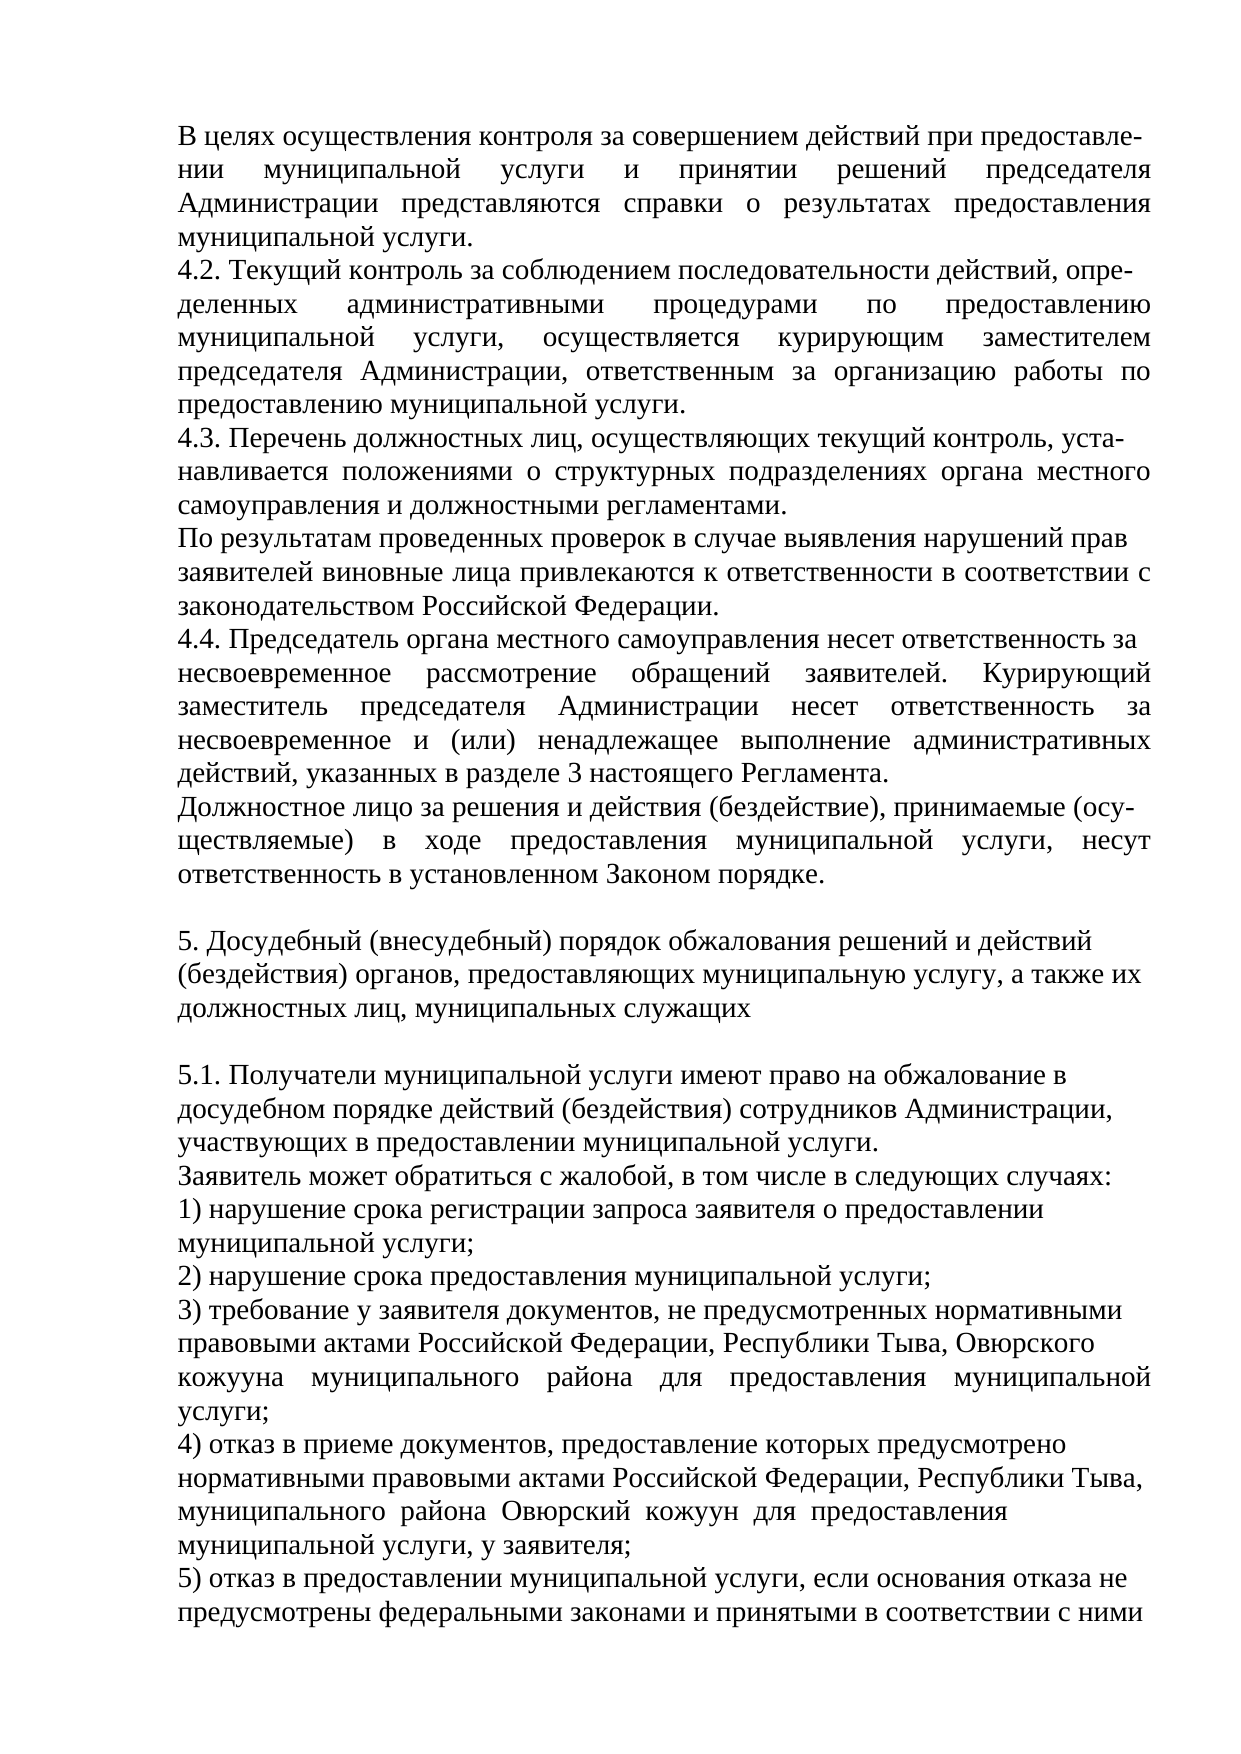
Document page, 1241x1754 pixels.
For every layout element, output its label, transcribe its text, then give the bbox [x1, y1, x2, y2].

text (бездействия) органов, предоставляющих муниципальную услугу, а также их [177, 957, 1152, 990]
text правовыми актами Российской Федерации, Республики Тыва, Овюрского [177, 1326, 1152, 1359]
text должностных лиц, муниципальных служащих [177, 990, 1152, 1024]
text 5. Досудебный (внесудебный) порядок обжалования решений и действий [177, 923, 1152, 957]
text 5.1. Получатели муниципальной услуги имеют право на обжалование в [177, 1057, 1152, 1091]
text 2) нарушение срока предоставления муниципальной услуги; [177, 1258, 1152, 1292]
text несвоевременное рассмотрение обращений заявителей. Курирующий заместитель председателя Администрации несет ответственность за несвоевременное и (или) ненадлежащее выполнение административных действий, указанных в разделе 3 настоящего Регламента. [177, 655, 1152, 789]
text муниципальной услуги, у заявителя; [177, 1527, 1152, 1560]
text нормативными правовыми актами Российской Федерации, Республики Тыва, [177, 1460, 1152, 1493]
text предусмотрены федеральными законами и принятыми в соответствии с ними [177, 1594, 1152, 1627]
text 5) отказ в предоставлении муниципальной услуги, если основания отказа не [177, 1560, 1152, 1594]
text ществляемые) в ходе предоставления муниципальной услуги, несут ответственность в установленном Законом порядке. [177, 822, 1152, 889]
text Заявитель может обратиться с жалобой, в том числе в следующих случаях: [177, 1158, 1152, 1191]
text 4) отказ в приеме документов, предоставление которых предусмотрено [177, 1426, 1152, 1460]
text досудебном порядке действий (бездействия) сотрудников Администрации, [177, 1091, 1152, 1124]
text 4.2. Текущий контроль за соблюдением последовательности действий, опре- [177, 252, 1152, 286]
text 4.3. Перечень должностных лиц, осуществляющих текущий контроль, уста- [177, 420, 1152, 453]
text В целях осуществления контроля за совершением действий при предоставле- [177, 118, 1152, 152]
text кожууна муниципального района для предоставления муниципальной услуги; [177, 1359, 1152, 1426]
text 3) требование у заявителя документов, не предусмотренных нормативными [177, 1292, 1152, 1326]
text заявителей виновные лица привлекаются к ответственности в соответствии с законодательством Российской Федерации. [177, 554, 1152, 621]
text навливается положениями о структурных подразделениях органа местного самоуправления и должностными регламентами. [177, 453, 1152, 521]
text Должностное лицо за решения и действия (бездействие), принимаемые (осу- [177, 789, 1152, 822]
text деленных административными процедурами по предоставлению муниципальной услуги, осуществляется курирующим заместителем председателя Администрации, ответственным за организацию работы по предоставлению муниципальной услуги. [177, 286, 1152, 420]
text нии муниципальной услуги и принятии решений председателя Администрации представляются справки о результатах предоставления муниципальной услуги. [177, 152, 1152, 252]
text 4.4. Председатель органа местного самоуправления несет ответственность за [177, 621, 1152, 655]
text участвующих в предоставлении муниципальной услуги. [177, 1124, 1152, 1158]
text По результатам проведенных проверок в случае выявления нарушений прав [177, 521, 1152, 554]
text муниципального района Овюрский кожуун для предоставления [177, 1493, 1152, 1527]
text муниципальной услуги; [177, 1225, 1152, 1258]
text 1) нарушение срока регистрации запроса заявителя о предоставлении [177, 1191, 1152, 1225]
